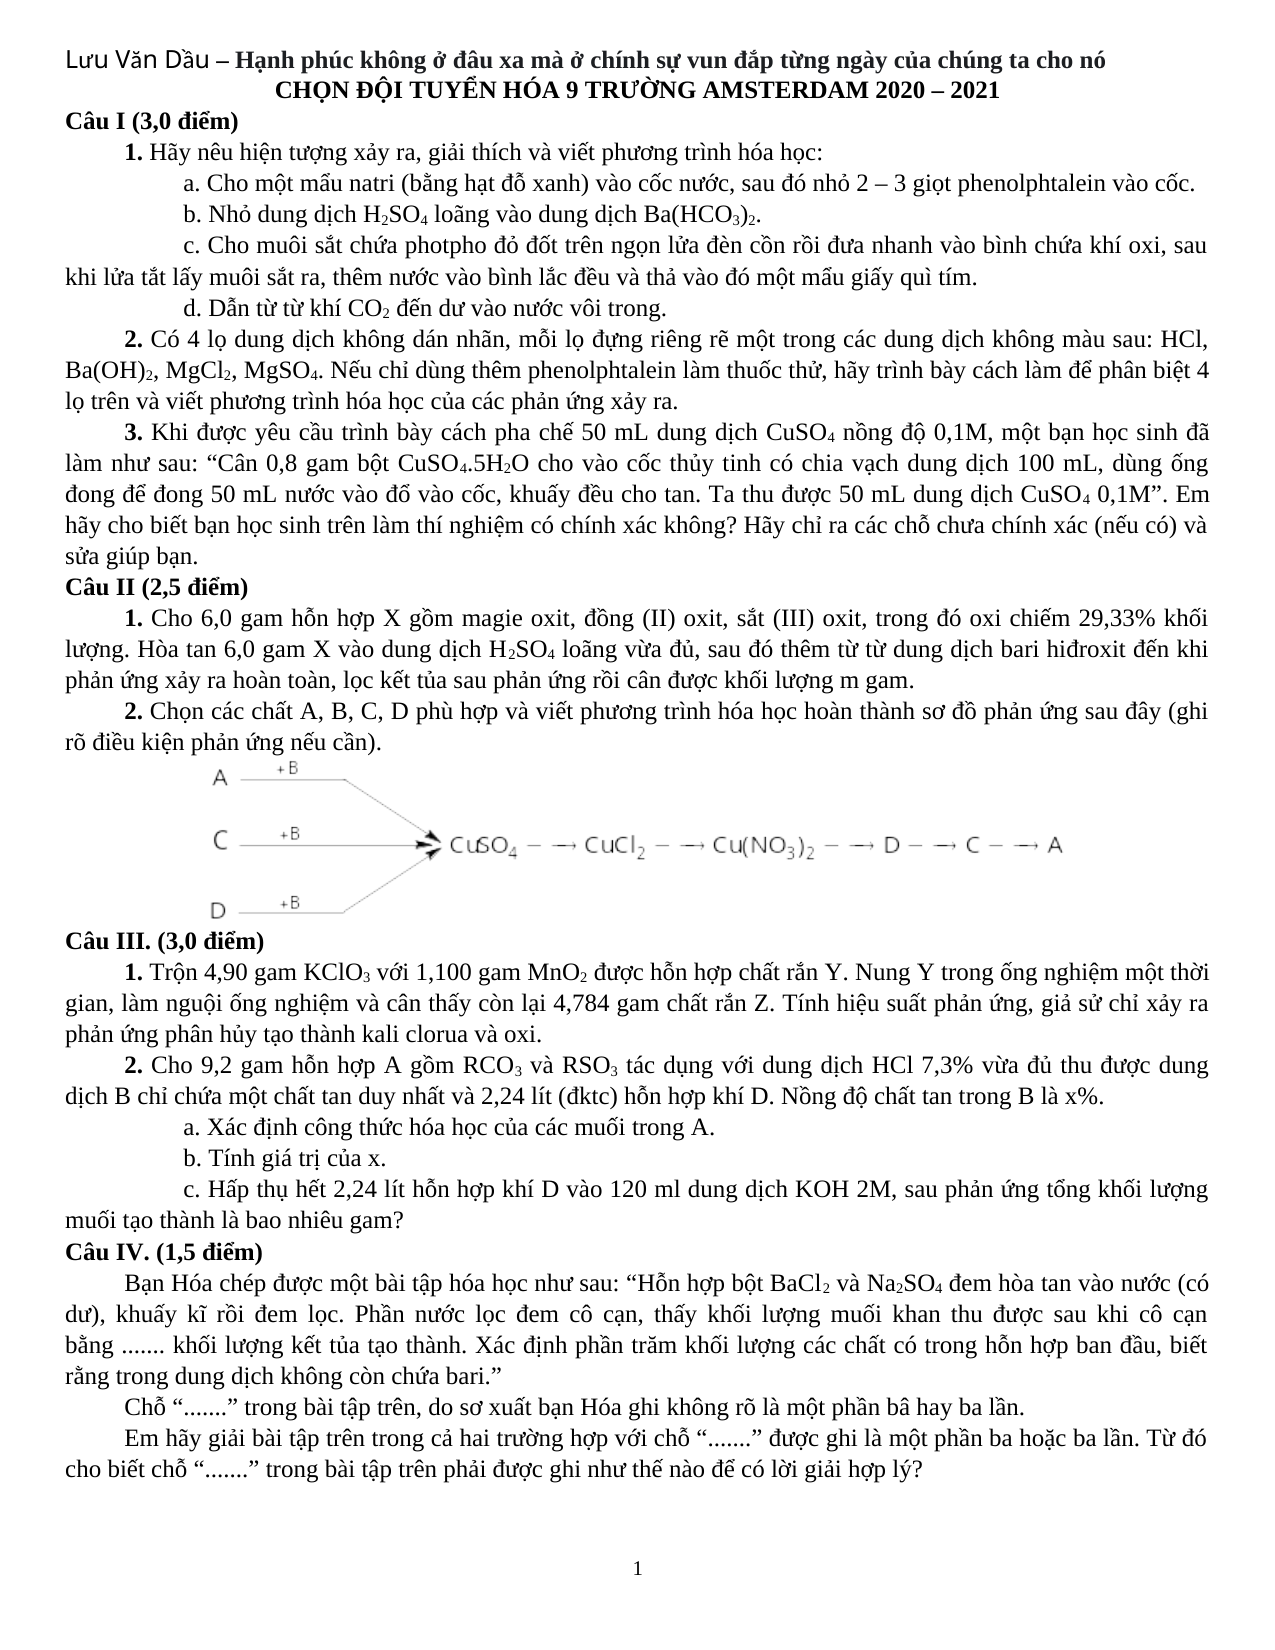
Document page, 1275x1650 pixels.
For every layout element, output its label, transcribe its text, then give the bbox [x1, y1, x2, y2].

text 3. Khi được yêu cầu trình bày cách pha chế 50 mL dung dịch CuSO4 nồng độ 0,1M, một bạn học sinh đã làm như sau: “Cân 0,8 gam bột CuSO4.5H2O cho vào cốc thủy tinh có chia vạch dung dịch 100 mL, dùng ống đong để đong 50 mL nước vào đổ vào cốc, khuấy đều cho tan. Ta thu được 50 mL dung dịch CuSO4 0,1M”. Em hãy cho biết bạn học sinh trên làm thí nghiệm có chính xác không? Hãy chỉ ra các chỗ chưa chính xác (nếu có) và sửa giúp bạn. [65, 417, 1210, 570]
text Câu II (2,5 điểm) [65, 572, 1210, 601]
text 2. Có 4 lọ dung dịch không dán nhãn, mỗi lọ đựng riêng rẽ một trong các dung dịch không màu sau: HCl, Ba(OH)2, MgCl2, MgSO4. Nếu chỉ dùng thêm phenolphtalein làm thuốc thử, hãy trình bày cách làm để phân biệt 4 lọ trên và viết phương trình hóa học của các phản ứng xảy ra. [65, 324, 1210, 414]
text 2. Chọn các chất A, B, C, D phù hợp và viết phương trình hóa học hoàn thành sơ đồ phản ứng sau đây (ghi rõ điều kiện phản ứng nếu cần). [65, 696, 1210, 756]
text d. Dẫn từ từ khí CO2 đến dư vào nước vôi trong. [65, 293, 1210, 321]
text Câu I (3,0 điểm) [65, 106, 1210, 135]
text 2. Cho 9,2 gam hỗn hợp A gồm RCO3 và RSO3 tác dụng với dung dịch HCl 7,3% vừa đủ thu được dung dịch B chỉ chứa một chất tan duy nhất và 2,24 lít (đktc) hỗn hợp khí D. Nồng độ chất tan trong B là x%. [65, 1050, 1210, 1110]
text Bạn Hóa chép được một bài tập hóa học như sau: “Hỗn hợp bột BaCl2 và Na2SO4 đem hòa tan vào nước (có dư), khuấy kĩ rồi đem lọc. Phần nước lọc đem cô cạn, thấy khối lượng muối khan thu được sau khi cô cạn bằng ....... khối lượng kết tủa tạo thành. Xác định phần trăm khối lượng các chất có trong hỗn hợp ban đầu, biết rằng trong dung dịch không còn chứa bari.” [65, 1268, 1210, 1389]
text c. Cho muôi sắt chứa photpho đỏ đốt trên ngọn lửa đèn cồn rồi đưa nhanh vào bình chứa khí oxi, sau khi lửa tắt lấy muôi sắt ra, thêm nước vào bình lắc đều và thả vào đó một mẩu giấy quì tím. [65, 231, 1210, 290]
text Câu III. (3,0 điểm) [65, 926, 1210, 955]
text 1. Hãy nêu hiện tượng xảy ra, giải thích và viết phương trình hóa học: [65, 137, 1210, 166]
text 1. Trộn 4,90 gam KClO3 với 1,100 gam MnO2 được hỗn hợp chất rắn Y. Nung Y trong ống nghiệm một thời gian, làm nguội ống nghiệm và cân thấy còn lại 4,784 gam chất rắn Z. Tính hiệu suất phản ứng, giả sử chỉ xảy ra phản ứng phân hủy tạo thành kali clorua và oxi. [65, 957, 1210, 1048]
text Em hãy giải bài tập trên trong cả hai trường hợp với chỗ “.......” được ghi là một phần ba hoặc ba lần. Từ đó cho biết chỗ “.......” trong bài tập trên phải được ghi như thế nào để có lời giải hợp lý? [65, 1423, 1210, 1483]
text a. Cho một mẩu natri (bằng hạt đỗ xanh) vào cốc nước, sau đó nhỏ 2 – 3 giọt phenolphtalein vào cốc. [65, 168, 1210, 197]
text c. Hấp thụ hết 2,24 lít hỗn hợp khí D vào 120 ml dung dịch KOH 2M, sau phản ứng tổng khối lượng muối tạo thành là bao nhiêu gam? [65, 1174, 1210, 1234]
text Câu IV. (1,5 điểm) [65, 1237, 1210, 1265]
text a. Xác định công thức hóa học của các muối trong A. [65, 1112, 1210, 1141]
text Chỗ “.......” trong bài tập trên, do sơ xuất bạn Hóa ghi không rõ là một phần bâ hay ba lần. [65, 1392, 1210, 1421]
text 1. Cho 6,0 gam hỗn hợp X gồm magie oxit, đồng (II) oxit, sắt (III) oxit, trong đó oxi chiếm 29,33% khối lượng. Hòa tan 6,0 gam X vào dung dịch H2SO4 loãng vừa đủ, sau đó thêm từ từ dung dịch bari hiđroxit đến khi phản ứng xảy ra hoàn toàn, lọc kết tủa sau phản ứng rồi cân được khối lượng m gam. [65, 603, 1210, 694]
text CHỌN ĐỘI TUYỂN HÓA 9 TRƯỜNG AMSTERDAM 2020 – 2021 [65, 75, 1210, 104]
text b. Nhỏ dung dịch H2SO4 loãng vào dung dịch Ba(HCO3)2. [65, 199, 1210, 228]
text b. Tính giá trị của x. [65, 1143, 1210, 1172]
